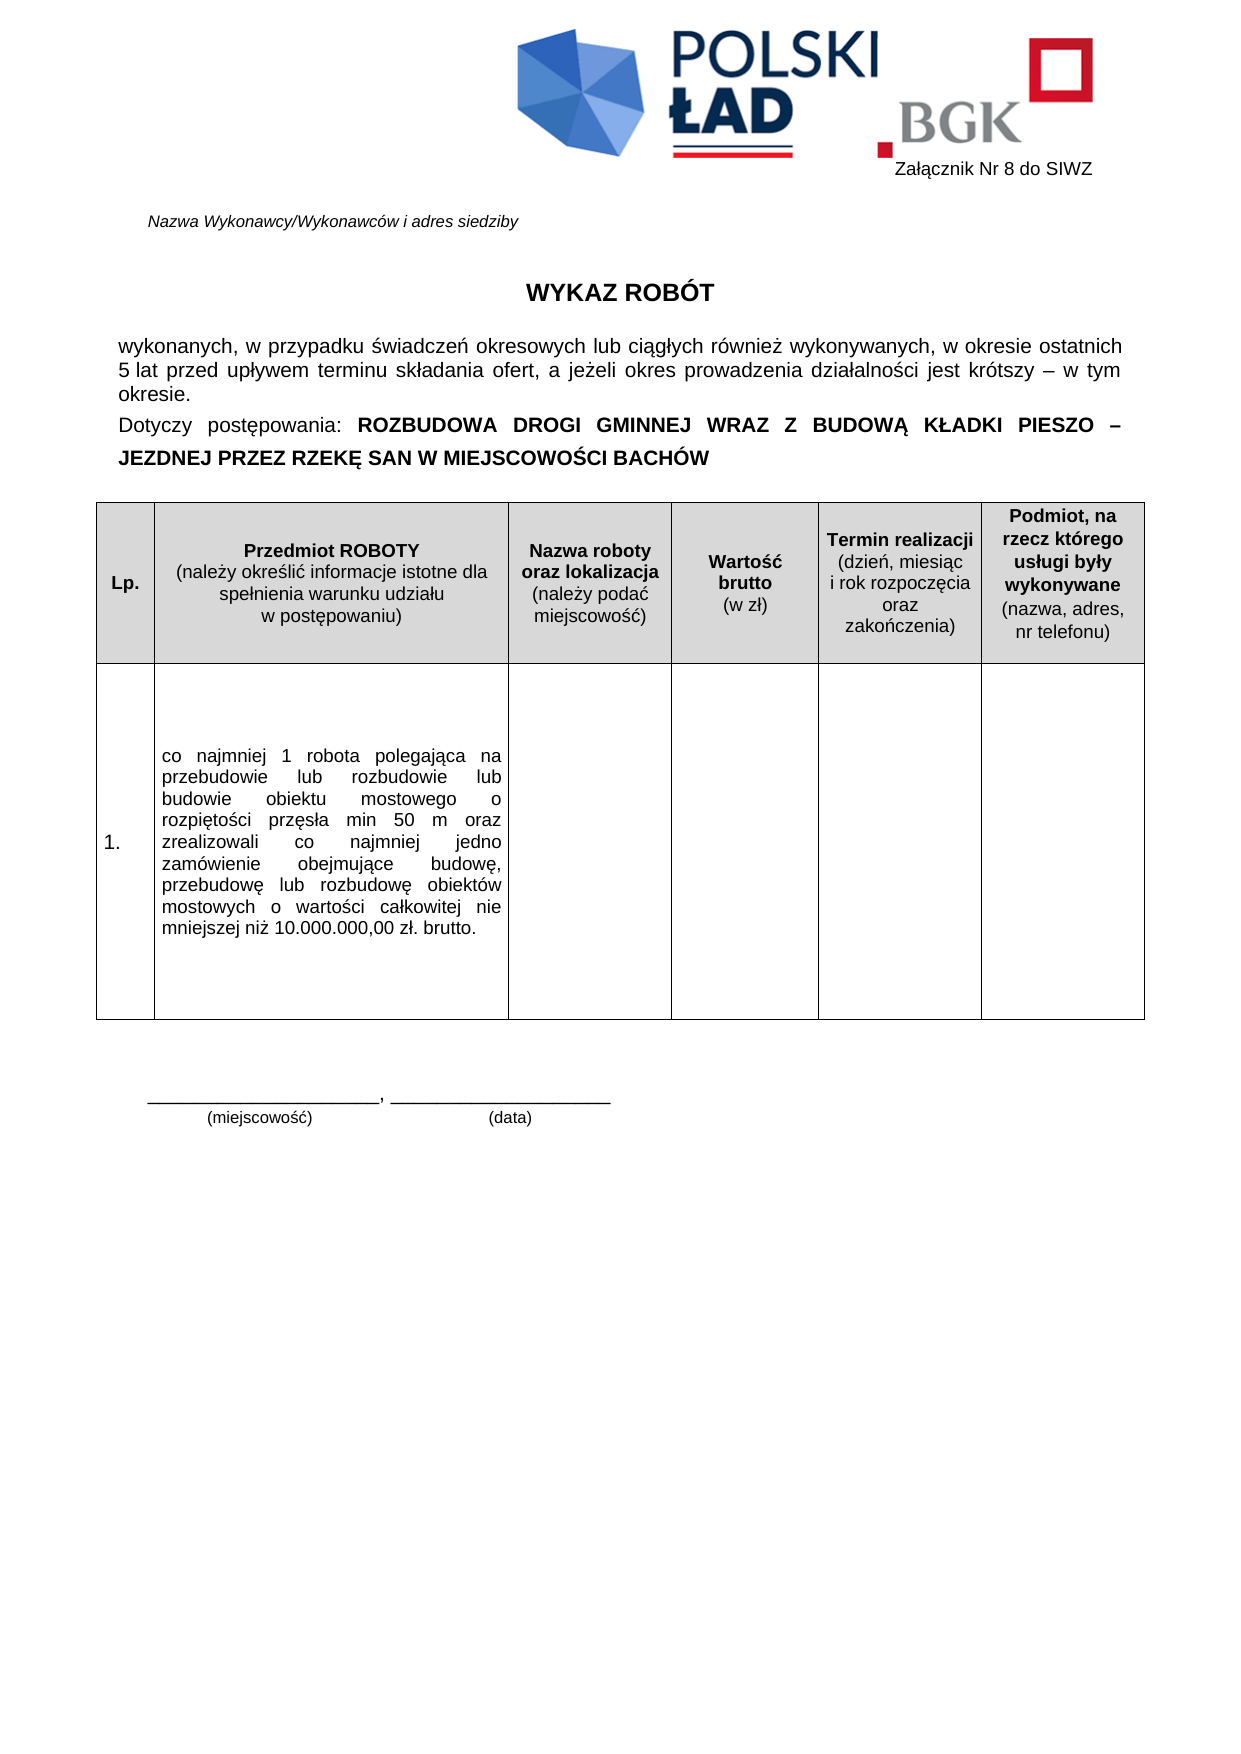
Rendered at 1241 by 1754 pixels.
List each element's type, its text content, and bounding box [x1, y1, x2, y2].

text ____________________, ___________________ [148, 1081, 1092, 1105]
table_header Termin realizacji (dzień, miesiąc i rok rozpoczęcia oraz zakończenia) [819, 503, 981, 663]
table_cell co najmniej 1 robota polegająca na przebudowie lub rozbudowie lub budowie obiektu mostowego o rozpiętości przęsła min 50 m oraz zrealizowali co najmniej jedno zamówienie obejmujące budowę, przebudowę lub rozbudowę obiektów mostowych o wartości całkowitej nie mniejszej niż 10.000.000,00 zł. brutto. [155, 664, 508, 1019]
text Dotyczy postępowania: ROZBUDOWA DROGI GMINNEJ WRAZ Z BUDOWĄ KŁADKI PIESZO – JEZDNEJ PRZEZ RZEKĘ SAN W MIEJSCOWOŚCI BACHÓW [118, 405, 1122, 472]
table_header Nazwa roboty oraz lokalizacja (należy podać miejscowość) [509, 503, 671, 663]
table_cell [672, 664, 818, 1019]
table_cell [509, 664, 671, 1019]
table_header Lp. [97, 503, 154, 663]
table_cell 1. [97, 664, 154, 1019]
table_cell [819, 664, 981, 1019]
list WYKAZ ROBÓT [148, 278, 1092, 307]
table_header Wartość brutto (w zł) [672, 503, 818, 663]
picture [517, 29, 1093, 158]
table_cell [982, 664, 1144, 1019]
text (miejscowość) (data) [207, 1108, 1092, 1127]
list wykonanych, w przypadku świadczeń okresowych lub ciągłych również wykonywanych, w okresie ostatnich 5 lat przed upływem terminu składania ofert, a jeżeli okres prowadzenia działalności jest krótszy – w tym okresie. [118, 333, 1122, 405]
text Nazwa Wykonawcy/Wykonawców i adres siedziby [148, 212, 1092, 231]
table_header Podmiot, na rzecz którego usługi były wykonywane (nazwa, adres, nr telefonu) [982, 503, 1144, 663]
table_header Przedmiot ROBOTY (należy określić informacje istotne dla spełnienia warunku udziału w postępowaniu) [155, 503, 508, 663]
